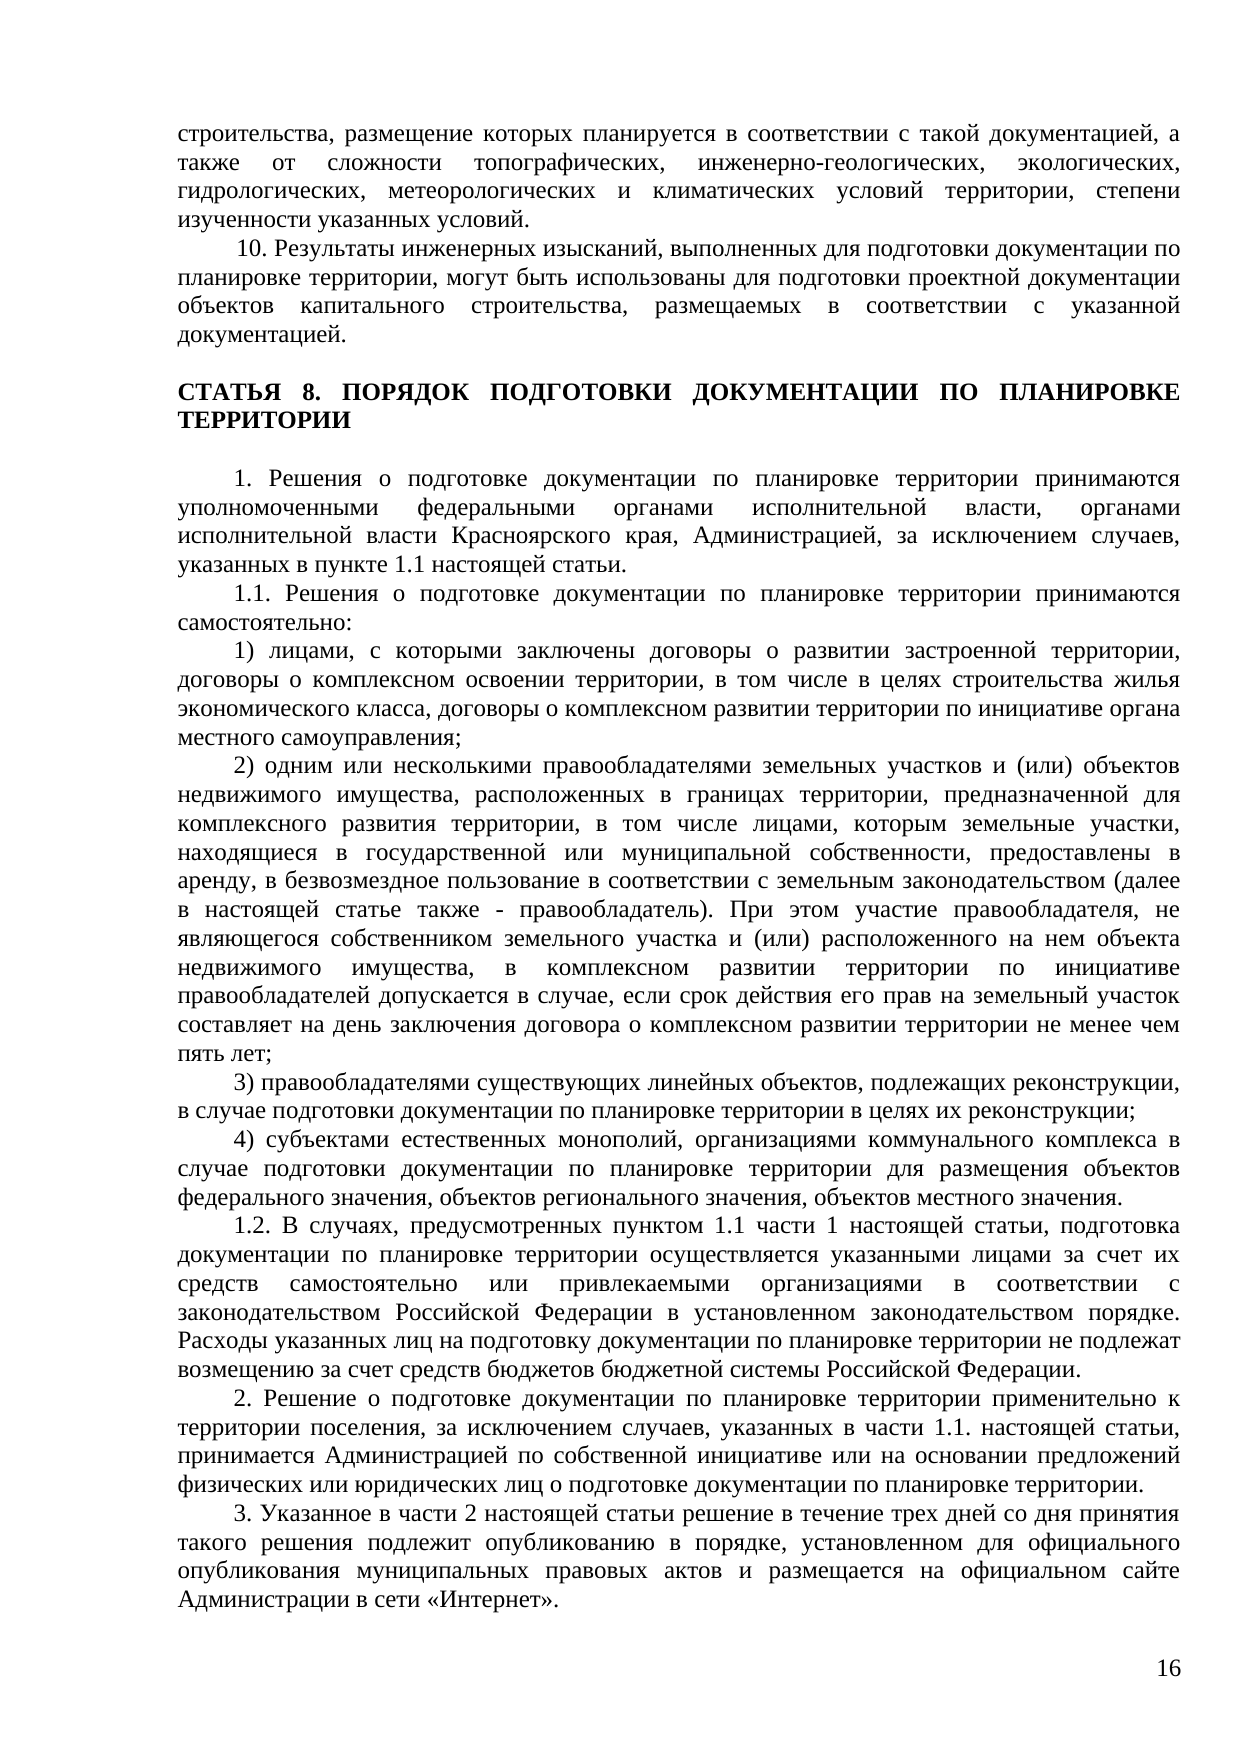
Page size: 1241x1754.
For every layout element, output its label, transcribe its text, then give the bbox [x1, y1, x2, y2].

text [177, 118, 1181, 233]
subtitle СТАТЬЯ 8. ПОРЯДОК ПОДГОТОВКИ ДОКУМЕНТАЦИИ ПО ПЛАНИРОВКЕ ТЕРРИТОРИИ [177, 377, 1181, 434]
text 1. Решения о подготовке документации по планировке территории принимаются уполномоченными федеральными органами исполнительной власти, органами исполнительной власти Красноярского края, Администрацией, за исключением случаев, указанных в пункте 1.1 настоящей статьи. [177, 463, 1181, 578]
text 3. Указанное в части 2 настоящей статьи решение в течение трех дней со дня принятия такого решения подлежит опубликованию в порядке, установленном для официального опубликования муниципальных правовых актов и размещается на официальном сайте Администрации в сети «Интернет». [177, 1498, 1181, 1613]
text 4) субъектами естественных монополий, организациями коммунального комплекса в случае подготовки документации по планировке территории для размещения объектов федерального значения, объектов регионального значения, объектов местного значения. [177, 1124, 1181, 1211]
text 2. Решение о подготовке документации по планировке территории применительно к территории поселения, за исключением случаев, указанных в части 1.1. настоящей статьи, принимается Администрацией по собственной инициативе или на основании предложений физических или юридических лиц о подготовке документации по планировке территории. [177, 1383, 1181, 1498]
text 1.1. Решения о подготовке документации по планировке территории принимаются самостоятельно: [177, 578, 1181, 636]
text 1) лицами, с которыми заключены договоры о развитии застроенной территории, договоры о комплексном освоении территории, в том числе в целях строительства жилья экономического класса, договоры о комплексном развитии территории по инициативе органа местного самоуправления; [177, 636, 1181, 751]
text 3) правообладателями существующих линейных объектов, подлежащих реконструкции, в случае подготовки документации по планировке территории в целях их реконструкции; [177, 1067, 1181, 1124]
text 1.2. В случаях, предусмотренных пунктом 1.1 части 1 настоящей статьи, подготовка документации по планировке территории осуществляется указанными лицами за счет их средств самостоятельно или привлекаемыми организациями в соответствии с законодательством Российской Федерации в установленном законодательством порядке. Расходы указанных лиц на подготовку документации по планировке территории не подлежат возмещению за счет средств бюджетов бюджетной системы Российской Федерации. [177, 1211, 1181, 1383]
text 10. Результаты инженерных изысканий, выполненных для подготовки документации по планировке территории, могут быть использованы для подготовки проектной документации объектов капитального строительства, размещаемых в соответствии с указанной документацией. [177, 233, 1181, 348]
text 2) одним или несколькими правообладателями земельных участков и (или) объектов недвижимого имущества, расположенных в границах территории, предназначенной для комплексного развития территории, в том числе лицами, которым земельные участки, находящиеся в государственной или муниципальной собственности, предоставлены в аренду, в безвозмездное пользование в соответствии с земельным законодательством (далее в настоящей статье также - правообладатель). При этом участие правообладателя, не являющегося собственником земельного участка и (или) расположенного на нем объекта недвижимого имущества, в комплексном развитии территории по инициативе правообладателей допускается в случае, если срок действия его прав на земельный участок составляет на день заключения договора о комплексном развитии территории не менее чем пять лет; [177, 751, 1181, 1067]
